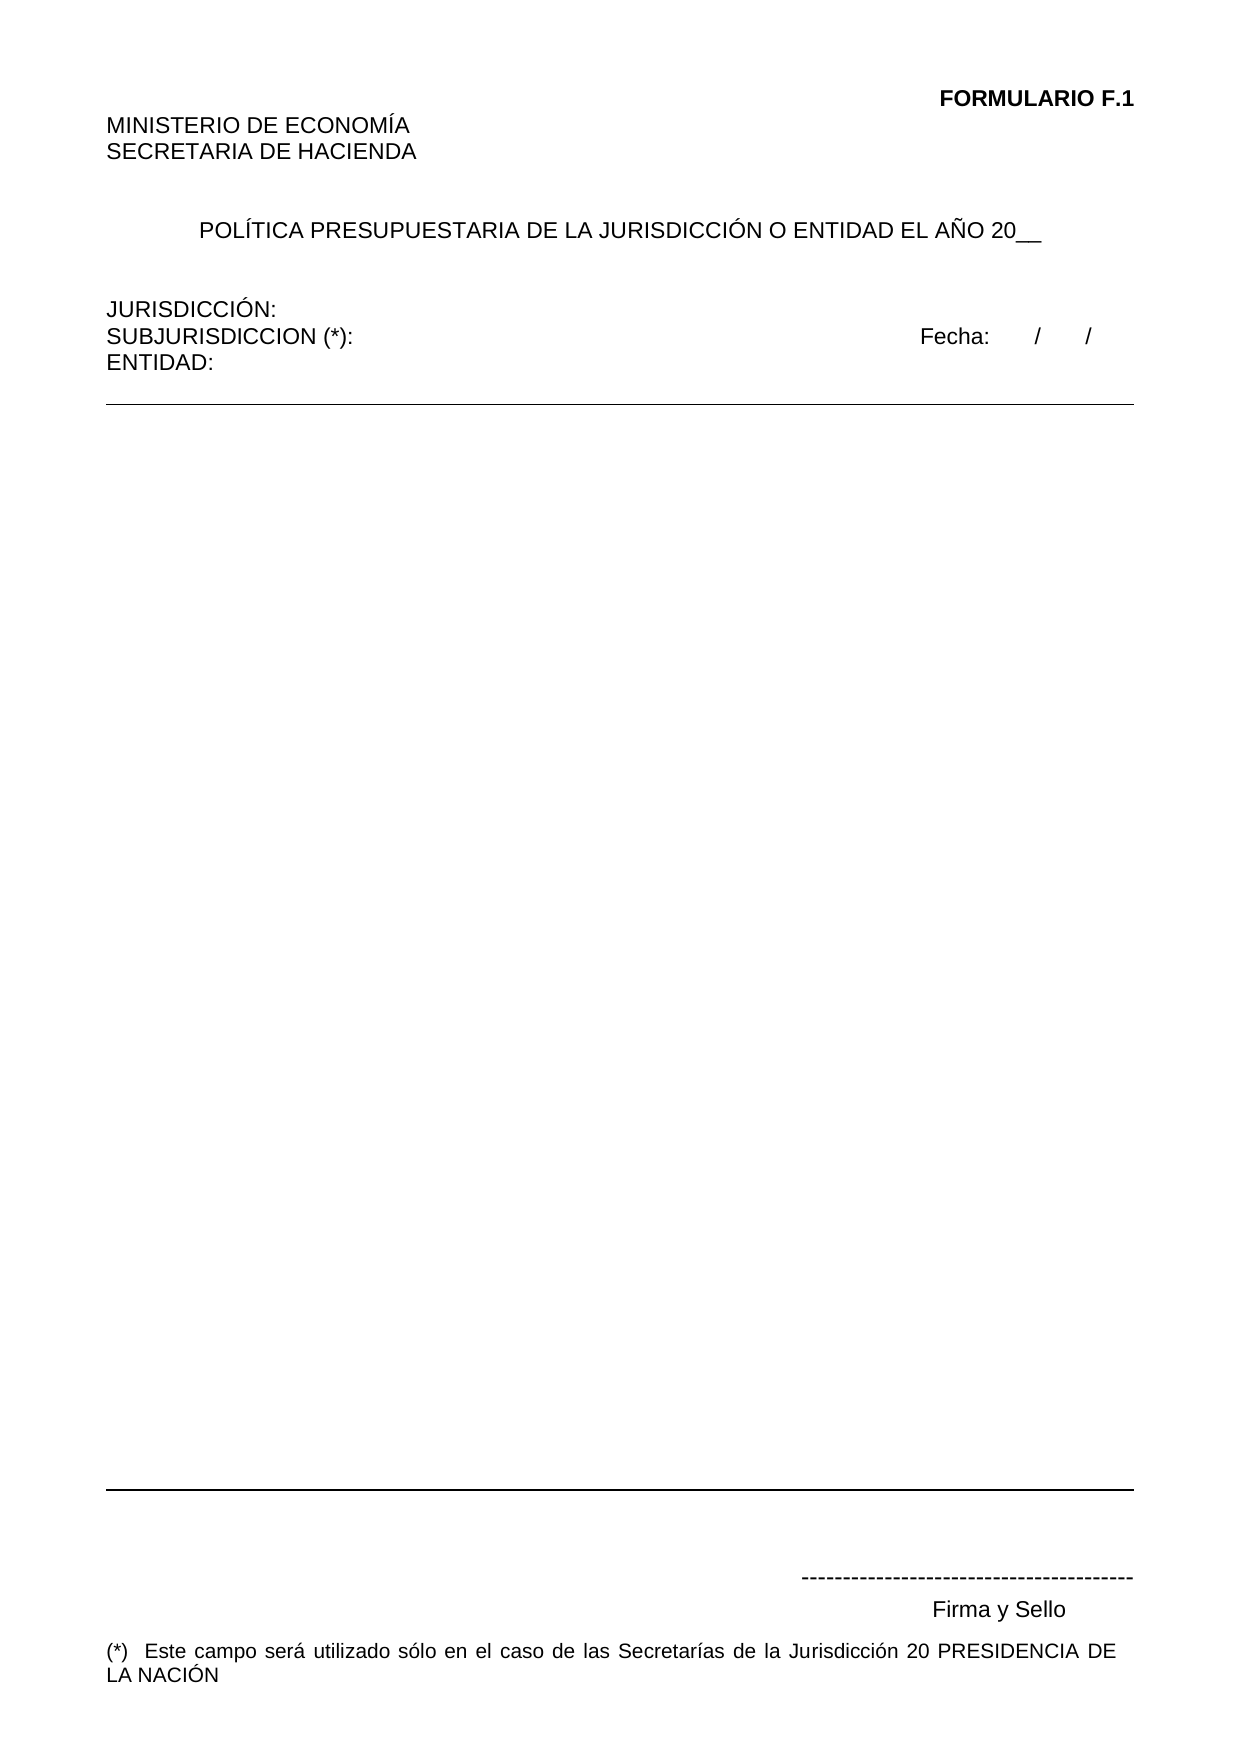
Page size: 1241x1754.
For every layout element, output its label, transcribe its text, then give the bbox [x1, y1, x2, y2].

text Firma y Sello [106, 1596, 1066, 1623]
text ---------------------------------------- [106, 1565, 1134, 1590]
text (*) Este campo será utilizado sólo en el caso de las Secretarías de la Jurisdicción 20 PRESIDENCIA DE LA NACIÓN [106, 1639, 1134, 1687]
text POLÍTICA PRESUPUESTARIA DE LA JURISDICCIÓN O ENTIDAD EL AÑO 20__ [106, 217, 1134, 243]
text SUBJURISDICCION (*): Fecha: / / [106, 323, 1134, 349]
text FORMULARIO F.1 [106, 85, 1134, 112]
text JURISDICCIÓN: [106, 296, 1134, 323]
text SECRETARIA DE HACIENDA [106, 138, 1134, 164]
text ENTIDAD: [106, 349, 1134, 375]
text MINISTERIO DE ECONOMÍA [106, 112, 1134, 138]
